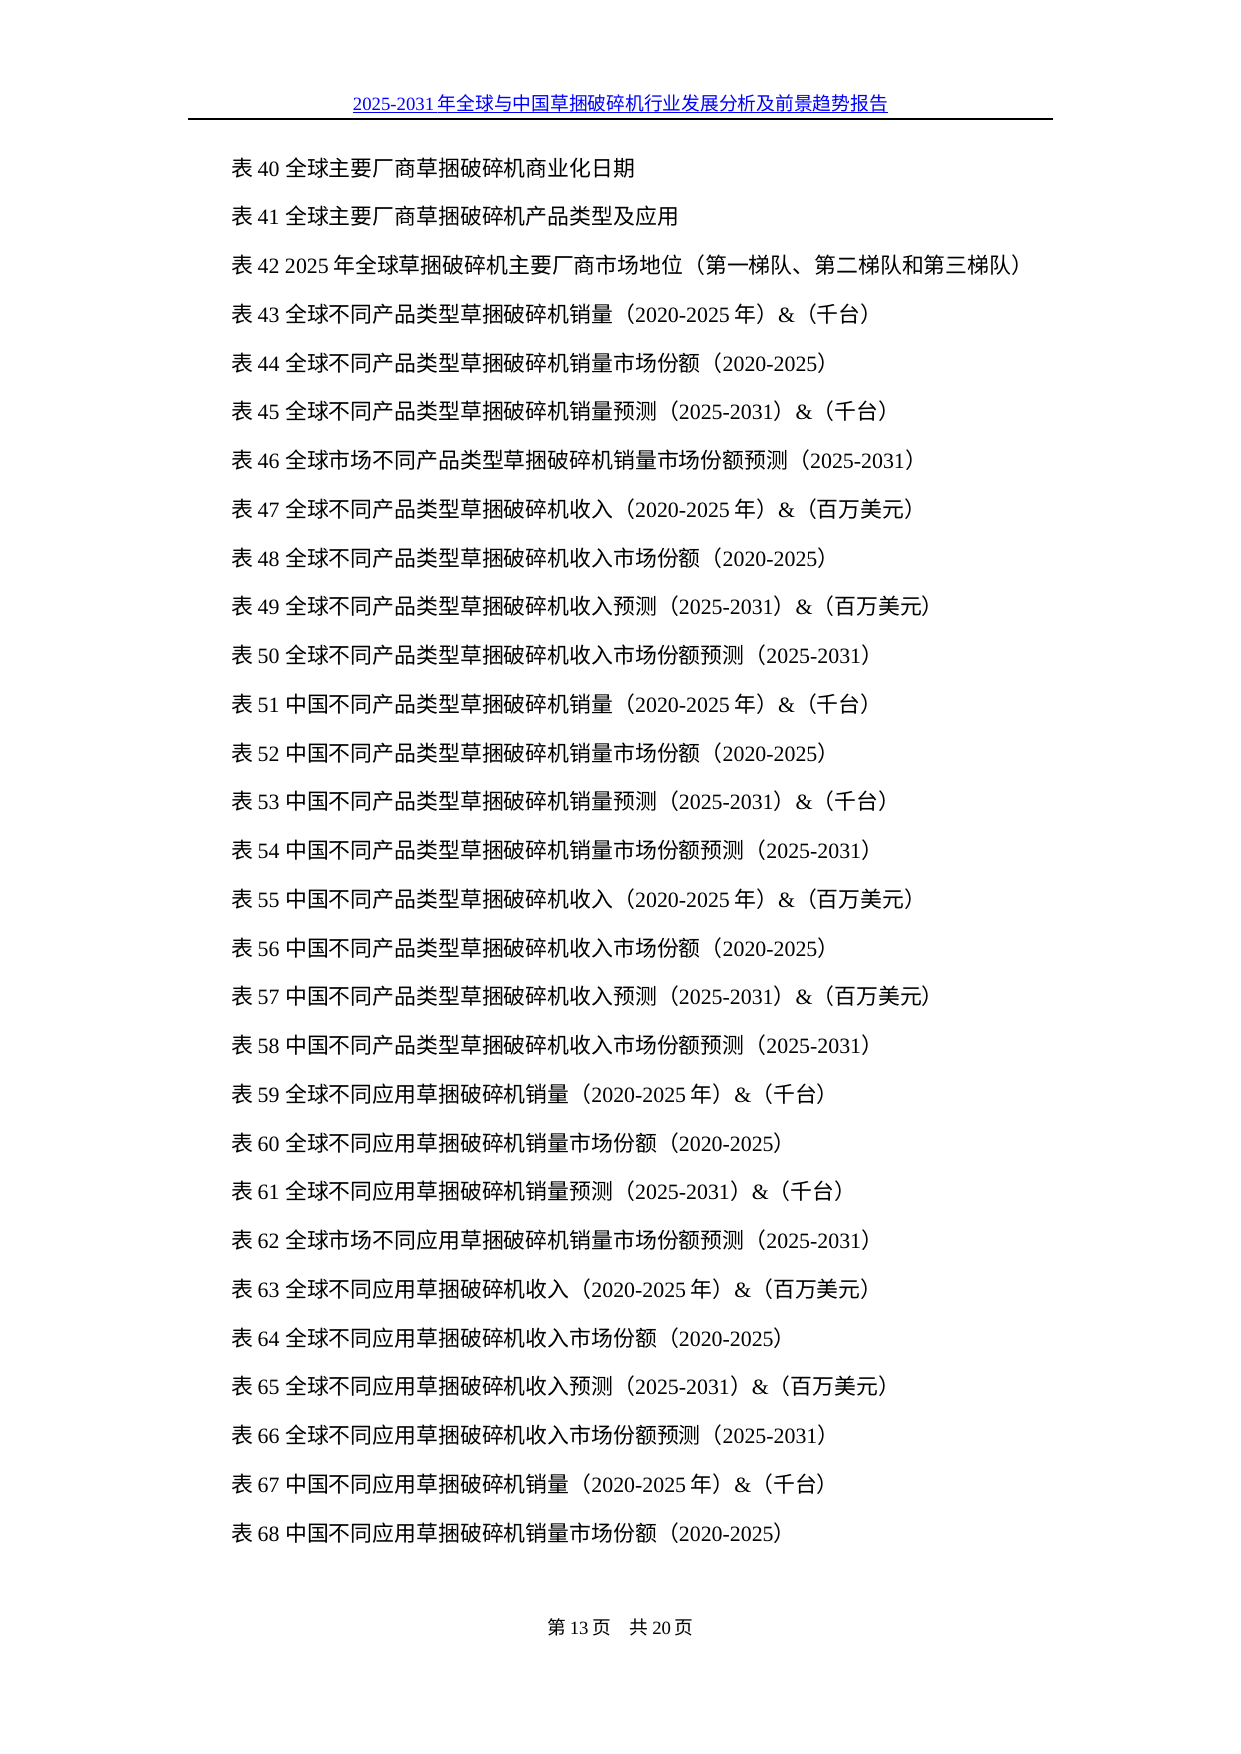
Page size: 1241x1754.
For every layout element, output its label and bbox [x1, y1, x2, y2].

text [187, 150, 1053, 1548]
